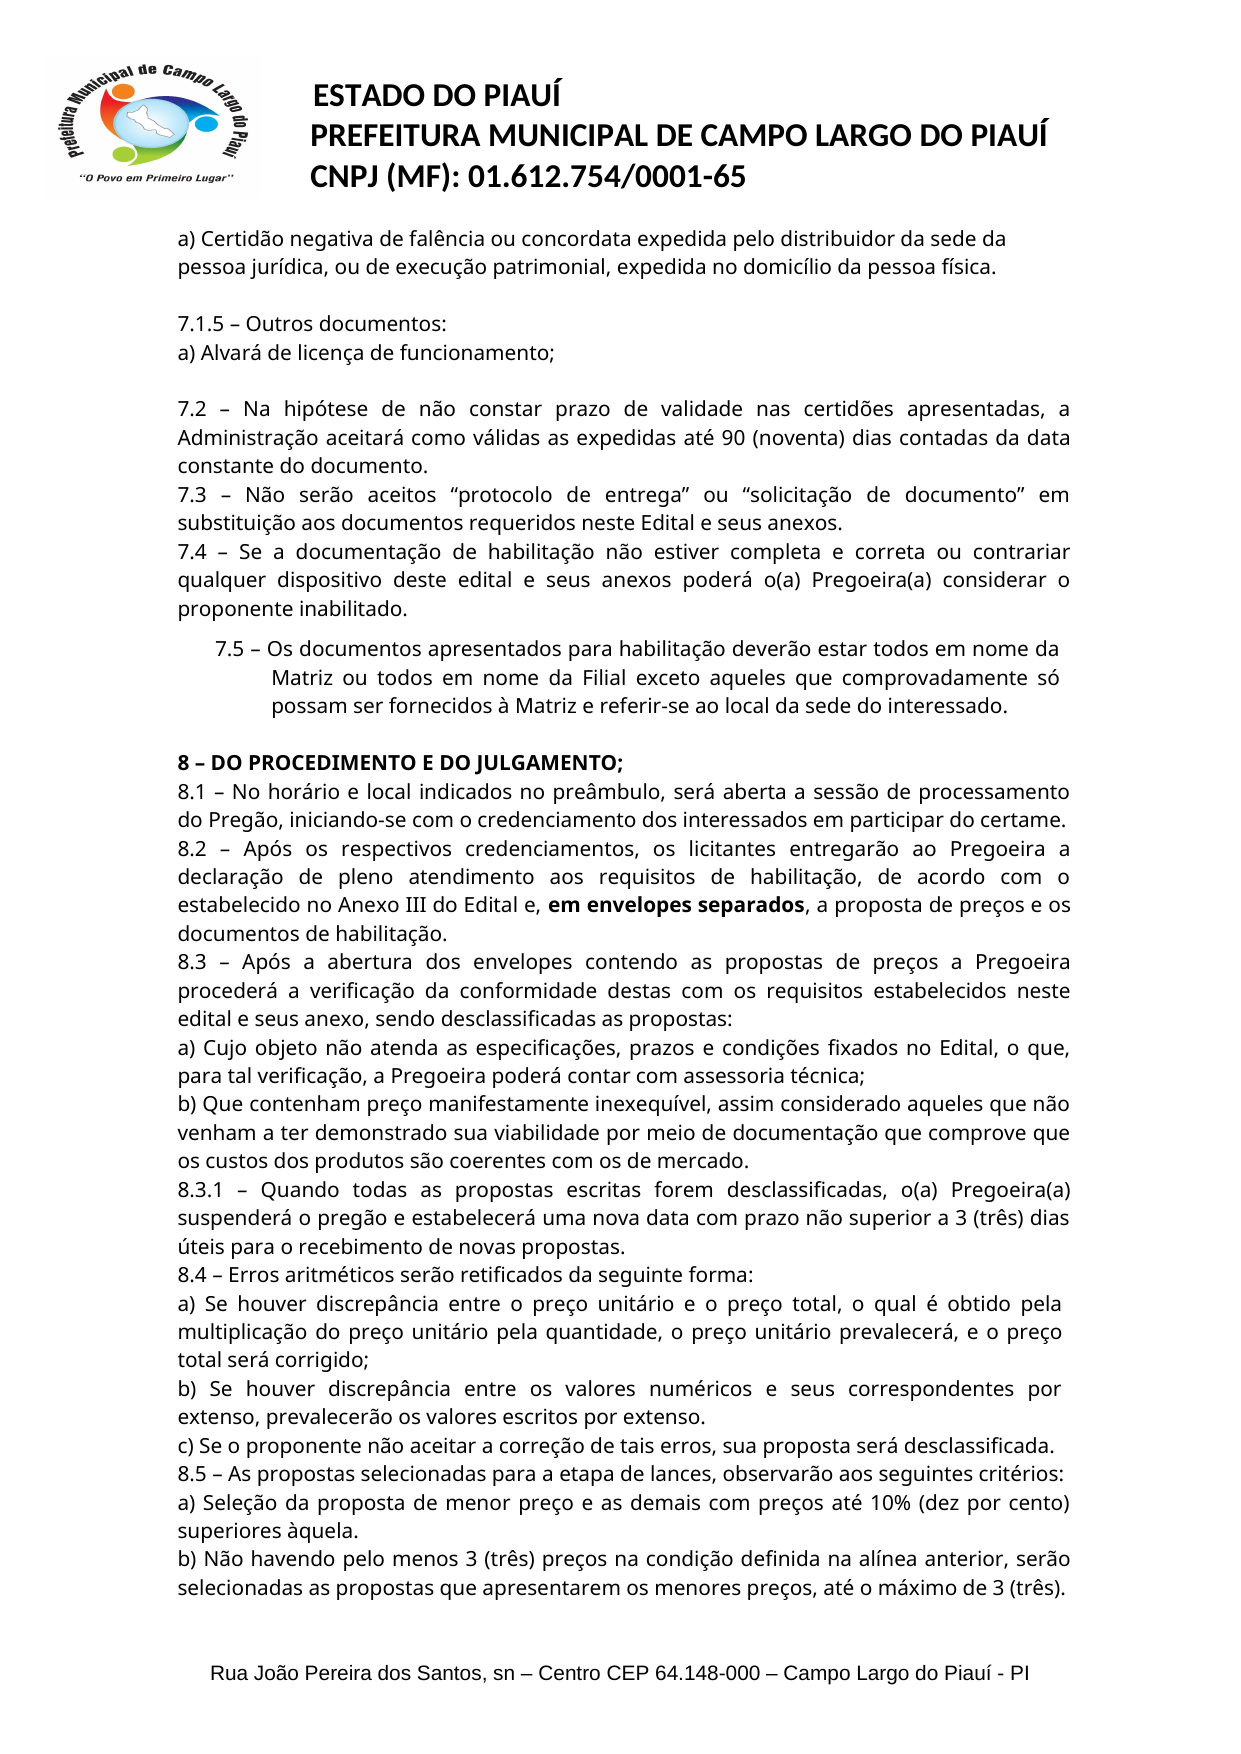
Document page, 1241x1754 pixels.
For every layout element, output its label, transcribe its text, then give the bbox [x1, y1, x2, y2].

text 7.3 – Não serão aceitos “protocolo de entrega” ou “solicitação de documento” em substituição aos documentos requeridos neste Edital e seus anexos. [177, 480, 1071, 537]
text 8.3 – Após a abertura dos envelopes contendo as propostas de preços a Pregoeira procederá a verificação da conformidade destas com os requisitos estabelecidos neste edital e seus anexo, sendo desclassificadas as propostas: [177, 947, 1071, 1033]
text a) Alvará de licença de funcionamento; [177, 338, 1063, 366]
text 8.1 – No horário e local indicados no preâmbulo, será aberta a sessão de processamento do Pregão, iniciando-se com o credenciamento dos interessados em participar do certame. [177, 777, 1071, 834]
text 7.5 – Os documentos apresentados para habilitação deverão estar todos em nome da Matriz ou todos em nome da Filial exceto aqueles que comprovadamente só possam ser fornecidos à Matriz e referir-se ao local da sede do interessado. [215, 634, 1061, 720]
text 7.4 – Se a documentação de habilitação não estiver completa e correta ou contrariar qualquer dispositivo deste edital e seus anexos poderá o(a) Pregoeira(a) considerar o proponente inabilitado. [177, 537, 1071, 622]
text b) Se houver discrepância entre os valores numéricos e seus correspondentes por extenso, prevalecerão os valores escritos por extenso. [177, 1374, 1063, 1431]
text 8.2 – Após os respectivos credenciamentos, os licitantes entregarão ao Pregoeira a declaração de pleno atendimento aos requisitos de habilitação, de acordo com o estabelecido no Anexo III do Edital e, em envelopes separados, a proposta de preços e os documentos de habilitação. [177, 834, 1071, 947]
text 8.4 – Erros aritméticos serão retificados da seguinte forma: [177, 1260, 1063, 1289]
text 8.5 – As propostas selecionadas para a etapa de lances, observarão aos seguintes critérios: [177, 1459, 1071, 1488]
text 7.2 – Na hipótese de não constar prazo de validade nas certidões apresentadas, a Administração aceitará como válidas as expedidas até 90 (noventa) dias contadas da data constante do documento. [177, 394, 1071, 480]
picture [43, 56, 263, 199]
text 7.1.5 – Outros documentos: [177, 309, 1063, 338]
subtitle 8 – DO PROCEDIMENTO E DO JULGAMENTO; [177, 748, 1071, 777]
text c) Se o proponente não aceitar a correção de tais erros, sua proposta será desclassificada. [177, 1431, 1063, 1459]
text 8.3.1 – Quando todas as propostas escritas forem desclassificadas, o(a) Pregoeira(a) suspenderá o pregão e estabelecerá uma nova data com prazo não superior a 3 (três) dias úteis para o recebimento de novas propostas. [177, 1175, 1071, 1260]
text b) Não havendo pelo menos 3 (três) preços na condição definida na alínea anterior, serão selecionadas as propostas que apresentarem os menores preços, até o máximo de 3 (três). [177, 1544, 1071, 1601]
text a) Se houver discrepância entre o preço unitário e o preço total, o qual é obtido pela multiplicação do preço unitário pela quantidade, o preço unitário prevalecerá, e o preço total será corrigido; [177, 1289, 1063, 1374]
text a) Seleção da proposta de menor preço e as demais com preços até 10% (dez por cento) superiores àquela. [177, 1488, 1071, 1544]
text a) Certidão negativa de falência ou concordata expedida pelo distribuidor da sede da pessoa jurídica, ou de execução patrimonial, expedida no domicílio da pessoa física. [177, 224, 1063, 281]
text b) Que contenham preço manifestamente inexequível, assim considerado aqueles que não venham a ter demonstrado sua viabilidade por meio de documentação que comprove que os custos dos produtos são coerentes com os de mercado. [177, 1089, 1071, 1175]
text a) Cujo objeto não atenda as especificações, prazos e condições fixados no Edital, o que, para tal verificação, a Pregoeira poderá contar com assessoria técnica; [177, 1033, 1071, 1089]
